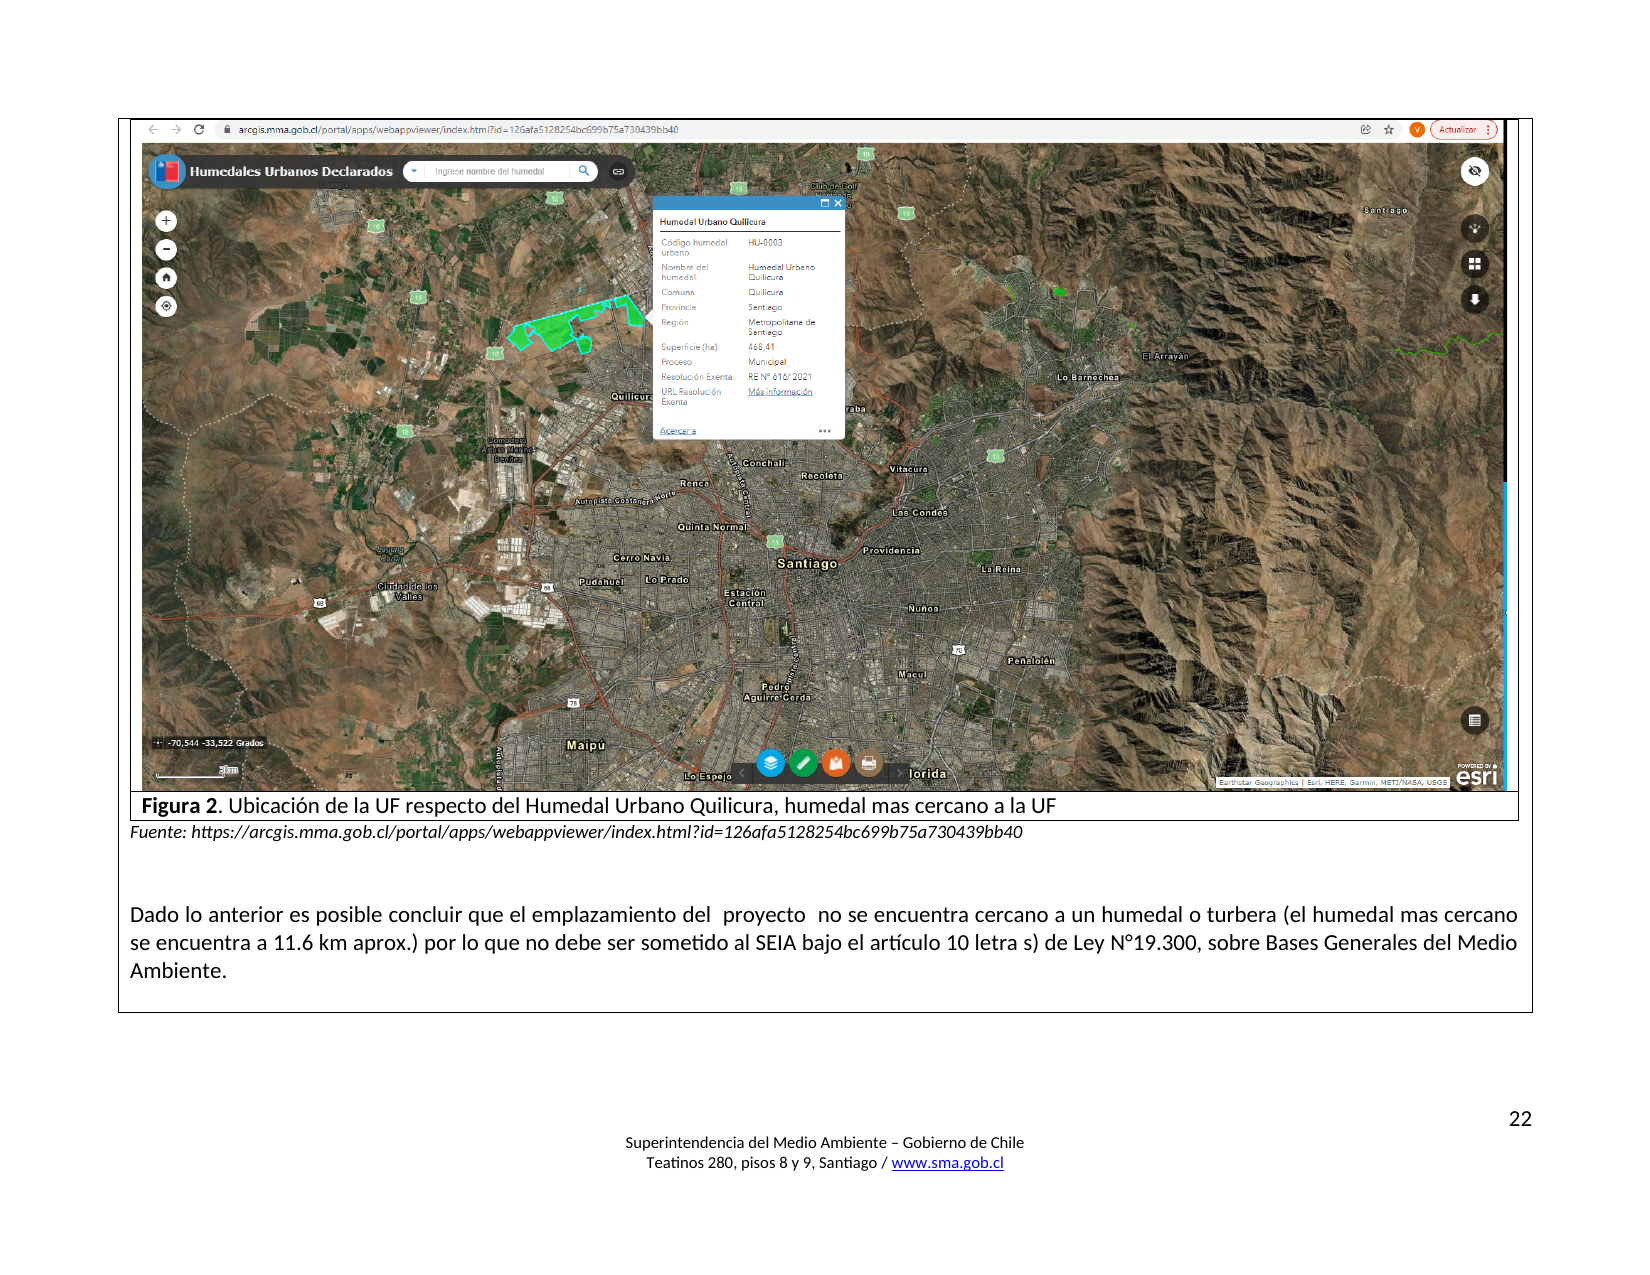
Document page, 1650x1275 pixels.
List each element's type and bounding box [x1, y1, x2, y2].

table_cell [119, 119, 1532, 1012]
picture [142, 120, 1508, 791]
